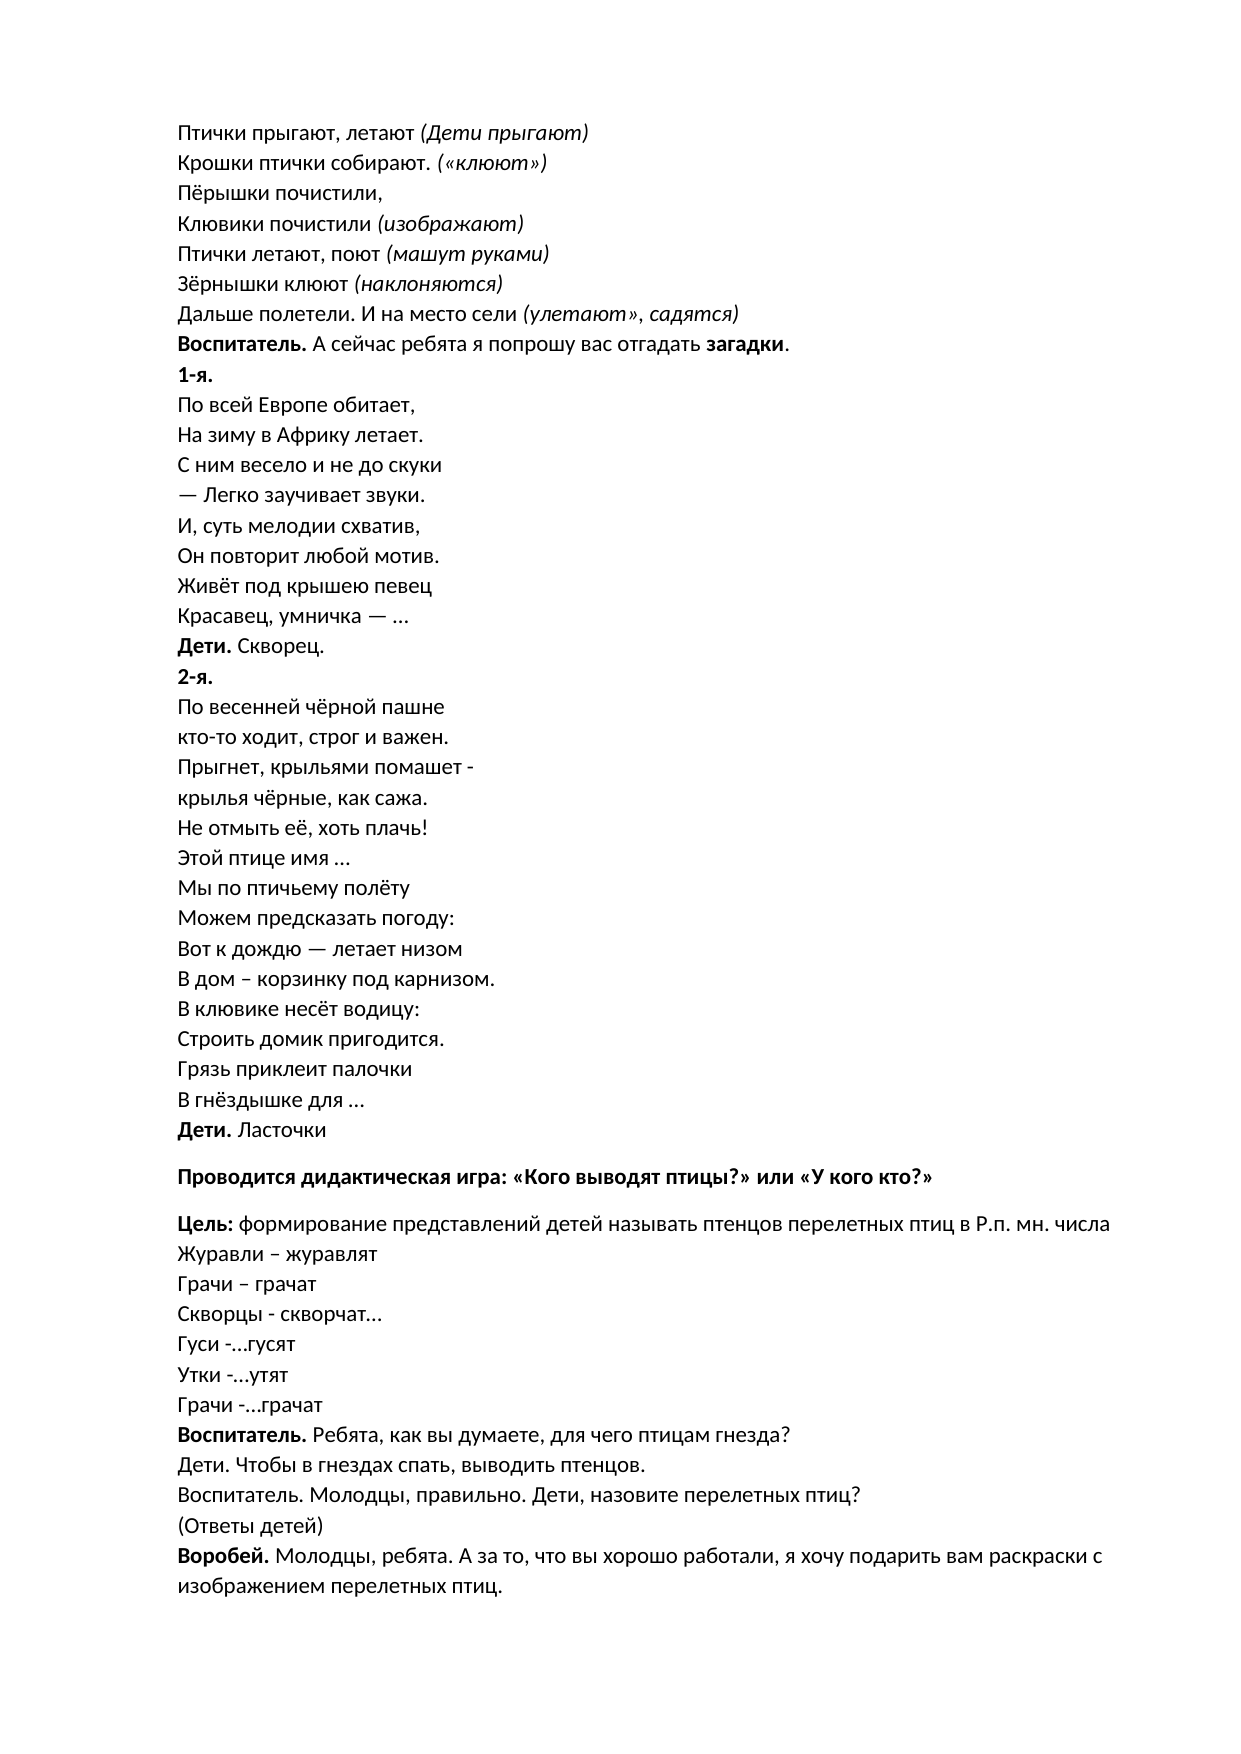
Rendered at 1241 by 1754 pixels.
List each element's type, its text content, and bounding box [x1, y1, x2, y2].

text Проводится дидактическая игра: «Кого выводят птицы?» или «У кого кто?» [177, 1162, 1152, 1190]
text Птички прыгают, летают (Дети прыгают) Крошки птички собирают. («клюют») Пёрышки почистили, Клювики почистили (изображают) Птички летают, поют (машут руками) Зёрнышки клюют (наклоняются) Дальше полетели. И на место сели (улетают», садятся) Воспитатель. А сейчас ребята я попрошу вас отгадать загадки. 1-я. По всей Европе обитает, На зиму в Африку летает. С ним весело и не до скуки — Легко заучивает звуки. И, суть мелодии схватив, Он повторит любой мотив. Живёт под крышею певец Красавец, умничка — … Дети. Скворец. 2-я. По весенней чёрной пашне кто-то ходит, строг и важен. Прыгнет, крыльями помашет - крылья чёрные, как сажа. Не отмыть её, хоть плачь! Этой птице имя … Мы по птичьему полёту Можем предсказать погоду: Вот к дождю — летает низом В дом – корзинку под карнизом. В клювике несёт водицу: Строить домик пригодится. Грязь приклеит палочки В гнёздышке для … Дети. Ласточки [177, 118, 1152, 1143]
text Цель: формирование представлений детей называть птенцов перелетных птиц в Р.п. мн. числа Журавли – журавлят Грачи – грачат Скворцы - скворчат… Гуси -…гусят Утки -…утят Грачи -…грачат Воспитатель. Ребята, как вы думаете, для чего птицам гнезда? Дети. Чтобы в гнездах спать, выводить птенцов. Воспитатель. Молодцы, правильно. Дети, назовите перелетных птиц? (Ответы детей) Воробей. Молодцы, ребята. А за то, что вы хорошо работали, я хочу подарить вам раскраски с изображением перелетных птиц. [177, 1209, 1152, 1599]
